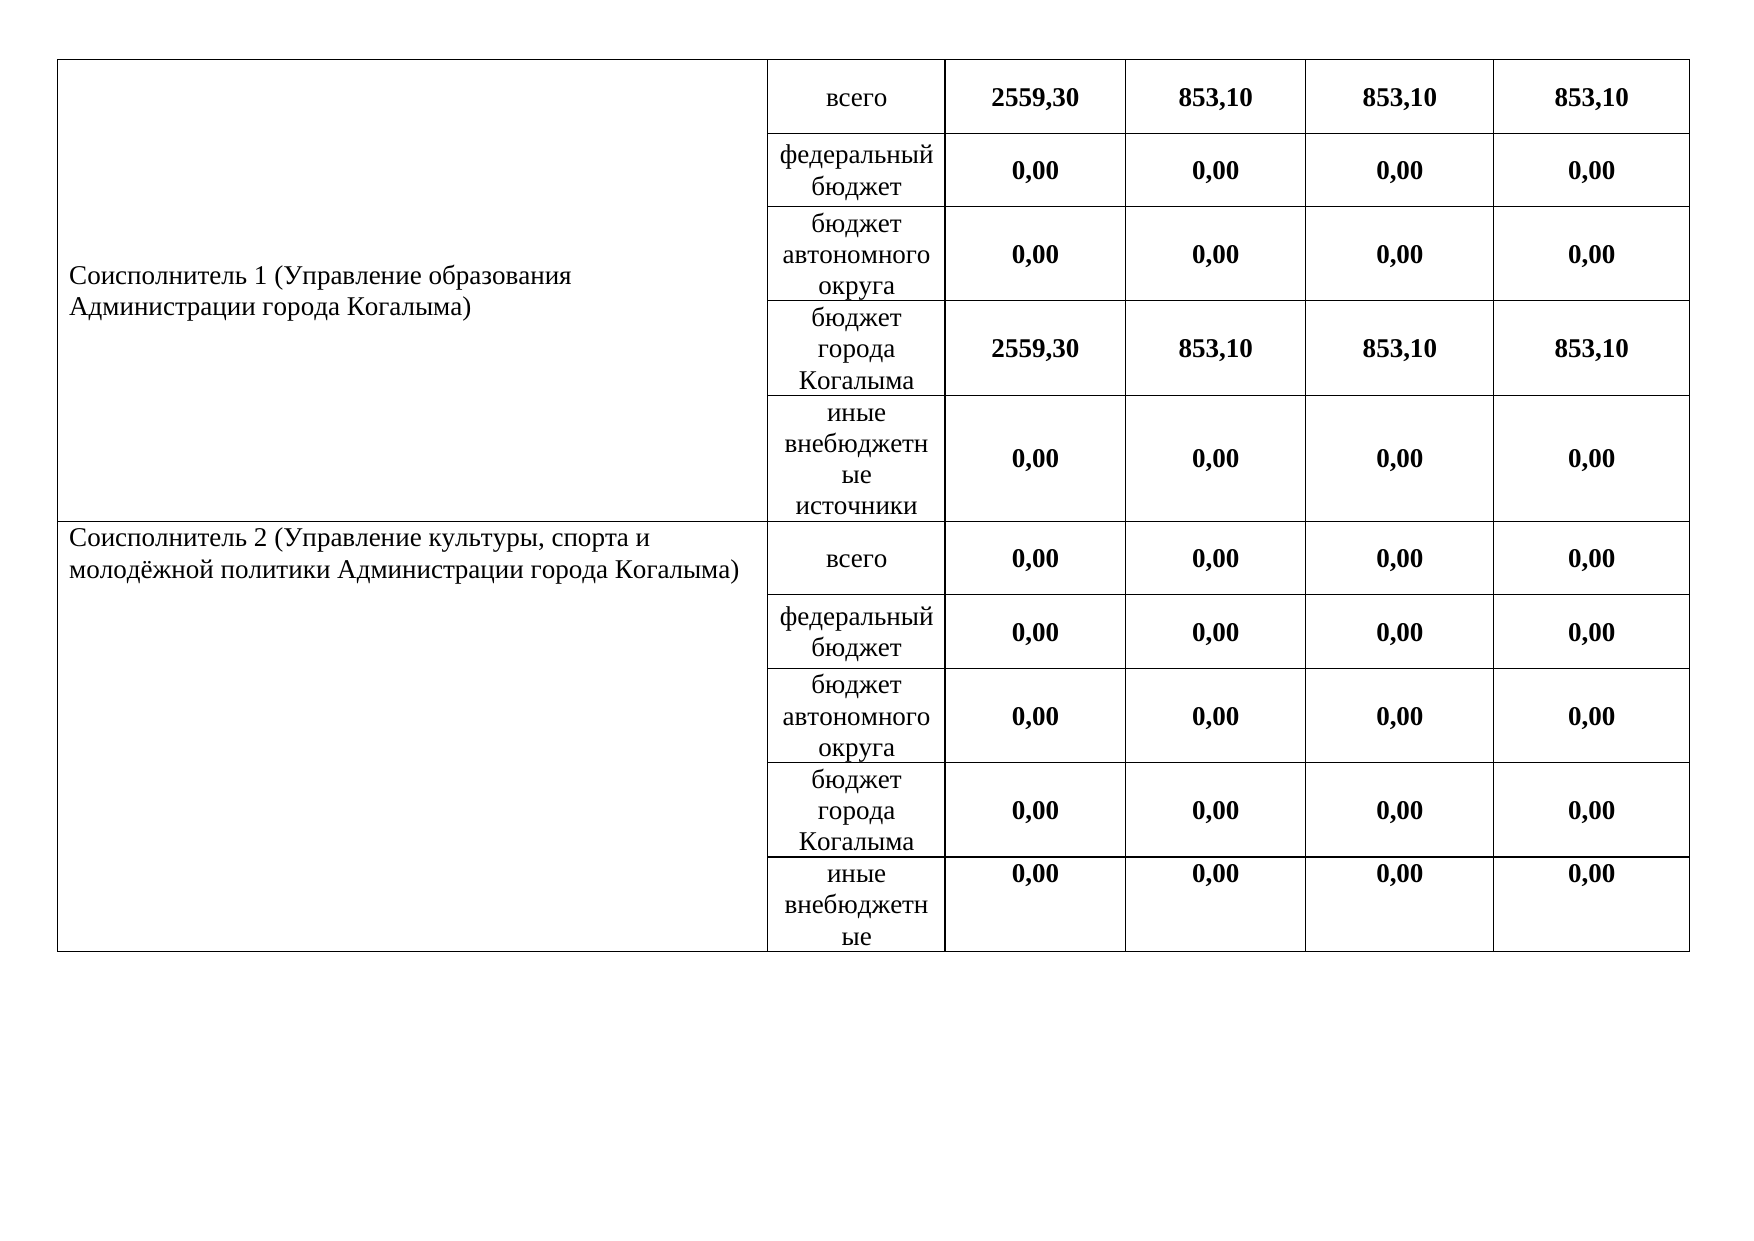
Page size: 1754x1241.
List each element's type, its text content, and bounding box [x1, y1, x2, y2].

table_cell 0,00 [1306, 669, 1493, 762]
table_cell иные внебюджетные источники [768, 396, 944, 521]
table_cell 0,00 [1494, 134, 1689, 206]
table_cell 0,00 [1126, 858, 1305, 951]
table_cell бюджет автономного округа [768, 669, 944, 762]
table_cell 0,00 [946, 858, 1125, 951]
table_cell 853,10 [1306, 301, 1493, 395]
table_cell Соисполнитель 1 (Управление образования Администрации города Когалыма) [58, 60, 767, 521]
table_cell всего [768, 60, 944, 132]
table_cell 0,00 [1306, 763, 1493, 856]
table_cell 0,00 [1306, 858, 1493, 951]
table_cell 0,00 [946, 396, 1125, 521]
table_cell федеральный бюджет [768, 134, 944, 206]
table_cell 0,00 [1126, 396, 1305, 521]
table_cell 0,00 [1306, 595, 1493, 667]
table_cell 0,00 [946, 763, 1125, 856]
table_cell 853,10 [1494, 301, 1689, 395]
table_cell 0,00 [1126, 522, 1305, 594]
table_cell 2559,30 [946, 301, 1125, 395]
table_cell 0,00 [1126, 207, 1305, 300]
table_cell 853,10 [1494, 60, 1689, 132]
table_cell 0,00 [946, 207, 1125, 300]
table_cell 0,00 [1306, 134, 1493, 206]
table_cell 0,00 [1494, 763, 1689, 856]
table_cell 0,00 [1494, 858, 1689, 951]
table_cell федеральный бюджет [768, 595, 944, 667]
table_cell 2559,30 [946, 60, 1125, 132]
table_cell всего [768, 522, 944, 594]
table_cell 0,00 [1494, 207, 1689, 300]
table_cell 853,10 [1126, 60, 1305, 132]
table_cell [768, 858, 944, 951]
table_cell 0,00 [1126, 763, 1305, 856]
table_cell 0,00 [1494, 396, 1689, 521]
table_cell бюджет автономного округа [768, 207, 944, 300]
table_cell бюджет города Когалыма [768, 301, 944, 395]
table_cell 0,00 [1126, 595, 1305, 667]
table_cell 0,00 [1494, 522, 1689, 594]
table_cell 0,00 [1306, 522, 1493, 594]
table_cell 0,00 [1494, 595, 1689, 667]
table_cell 0,00 [1494, 669, 1689, 762]
table_cell 0,00 [946, 669, 1125, 762]
table_cell 0,00 [1306, 207, 1493, 300]
table_cell 0,00 [1126, 134, 1305, 206]
table_cell 0,00 [946, 595, 1125, 667]
table_cell 853,10 [1306, 60, 1493, 132]
table_cell 0,00 [946, 134, 1125, 206]
table_cell 0,00 [1126, 669, 1305, 762]
table_cell 853,10 [1126, 301, 1305, 395]
table_cell Соисполнитель 2 (Управление культуры, спорта и молодёжной политики Администрации города Когалыма) [58, 522, 767, 951]
table_cell бюджет города Когалыма [768, 763, 944, 856]
table_cell 0,00 [1306, 396, 1493, 521]
table_cell 0,00 [946, 522, 1125, 594]
